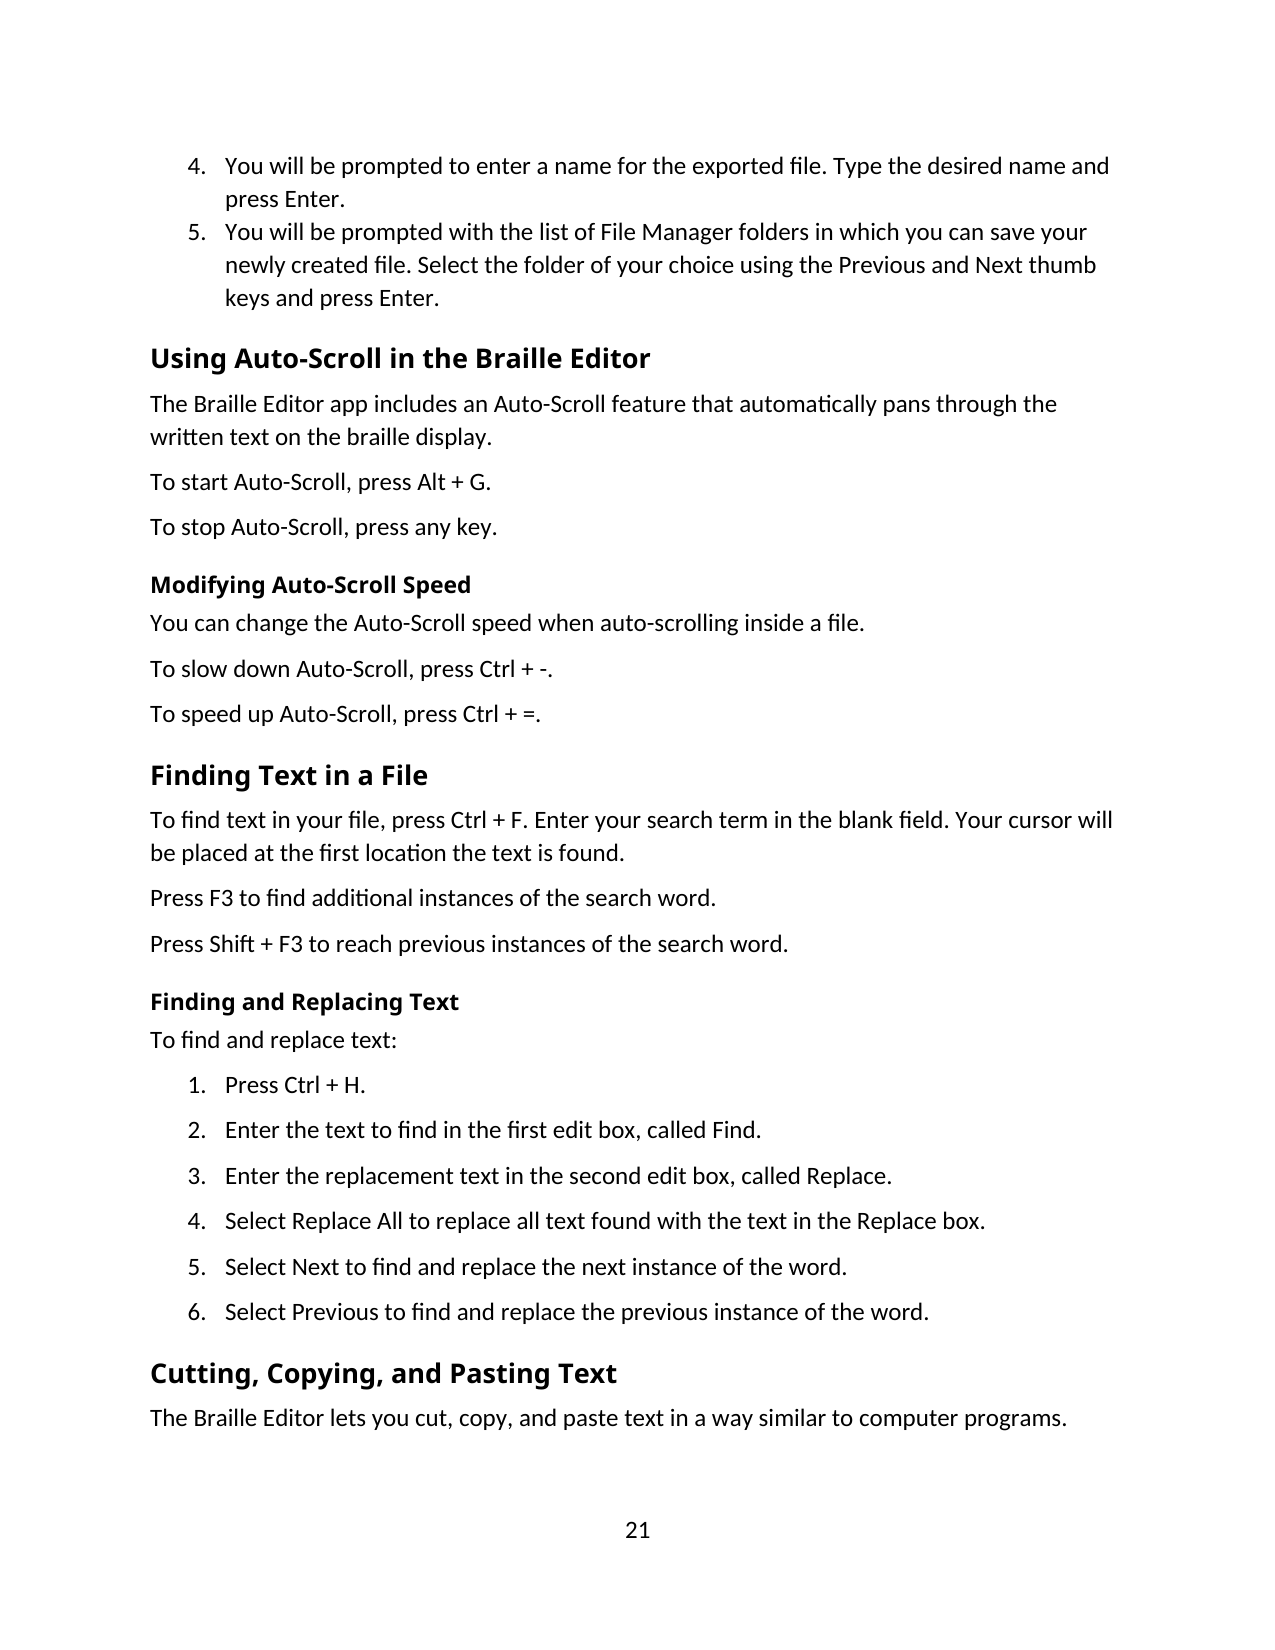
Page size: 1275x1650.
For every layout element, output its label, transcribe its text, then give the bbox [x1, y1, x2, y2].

text Press Shift + F3 to reach previous instances of the search word. [150, 928, 1125, 958]
subtitle Cutting, Copying, and Pasting Text [150, 1354, 1125, 1391]
text To find text in your file, press Ctrl + F. Enter your search term in the blank field. Your cursor will be placed at the first location the text is found. [150, 804, 1125, 868]
list Select Replace All to replace all text found with the text in the Replace box. [187, 1205, 1125, 1236]
text To start Auto-Scroll, press Alt + G. [150, 466, 1125, 497]
subtitle Using Auto-Scroll in the Braille Editor [150, 339, 1125, 376]
list Enter the replacement text in the second edit box, called Replace. [187, 1160, 1125, 1191]
subtitle Modifying Auto-Scroll Speed [150, 569, 1125, 601]
list Select Previous to find and replace the previous instance of the word. [187, 1296, 1125, 1327]
text To slow down Auto-Scroll, press Ctrl + -. [150, 653, 1125, 683]
subtitle Finding Text in a File [150, 756, 1125, 793]
text The Braille Editor lets you cut, copy, and paste text in a way similar to computer programs. [150, 1402, 1125, 1433]
text To find and replace text: [150, 1024, 1125, 1054]
text You can change the Auto-Scroll speed when auto-scrolling inside a file. [150, 607, 1125, 638]
text Press F3 to find additional instances of the search word. [150, 882, 1125, 913]
list Press Ctrl + H. [187, 1069, 1125, 1100]
subtitle Finding and Replacing Text [150, 986, 1125, 1017]
text The Braille Editor app includes an Auto-Scroll feature that automatically pans through the written text on the braille display. [150, 388, 1125, 451]
list Enter the text to find in the first edit box, called Find. [187, 1114, 1125, 1145]
list You will be prompted with the list of File Manager folders in which you can save your newly created file. Select the folder of your choice using the Previous and Next thumb keys and press Enter. [187, 216, 1125, 312]
list You will be prompted to enter a name for the exported file. Type the desired name and press Enter. [187, 150, 1125, 213]
text To stop Auto-Scroll, press any key. [150, 511, 1125, 542]
list Select Next to find and replace the next instance of the word. [187, 1251, 1125, 1281]
text To speed up Auto-Scroll, press Ctrl + =. [150, 698, 1125, 729]
